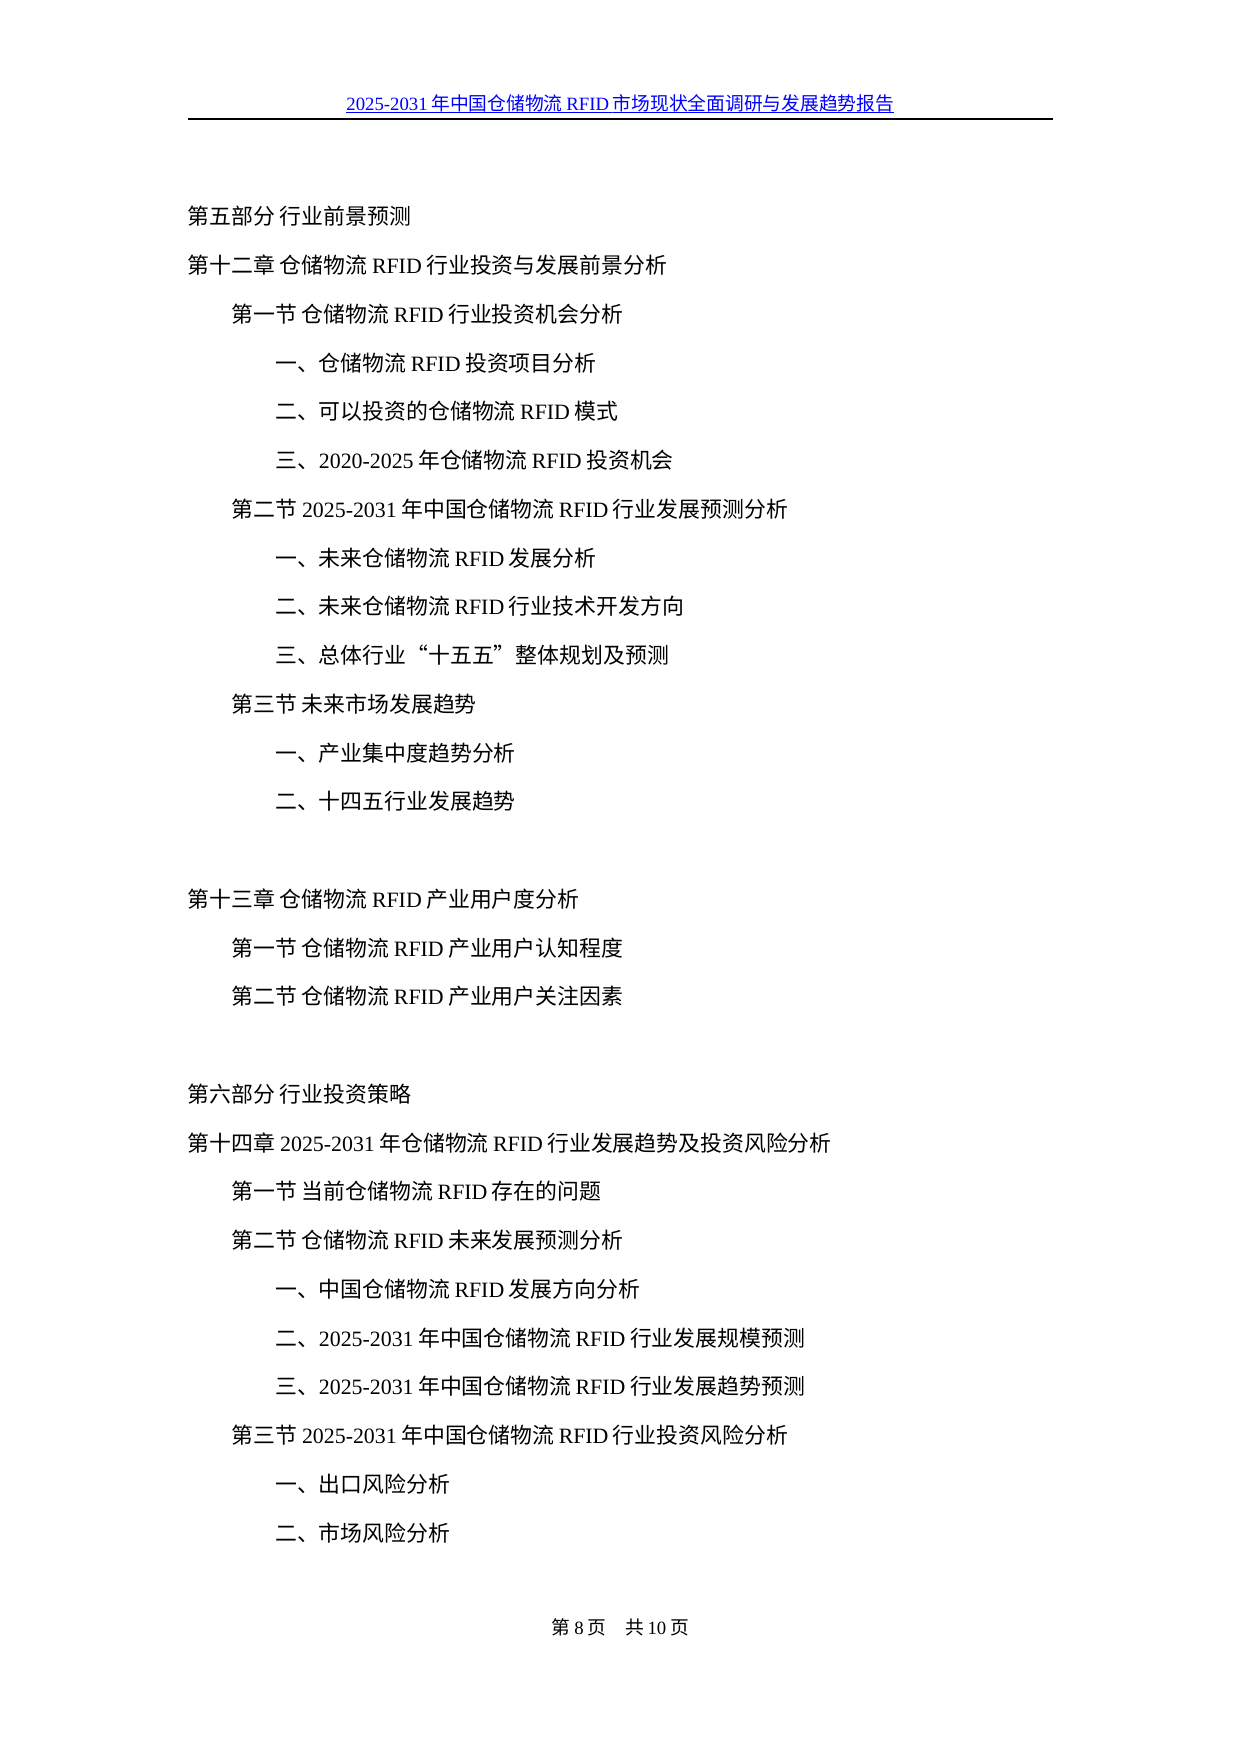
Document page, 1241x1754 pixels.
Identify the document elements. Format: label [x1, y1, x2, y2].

text [187, 150, 1053, 1548]
